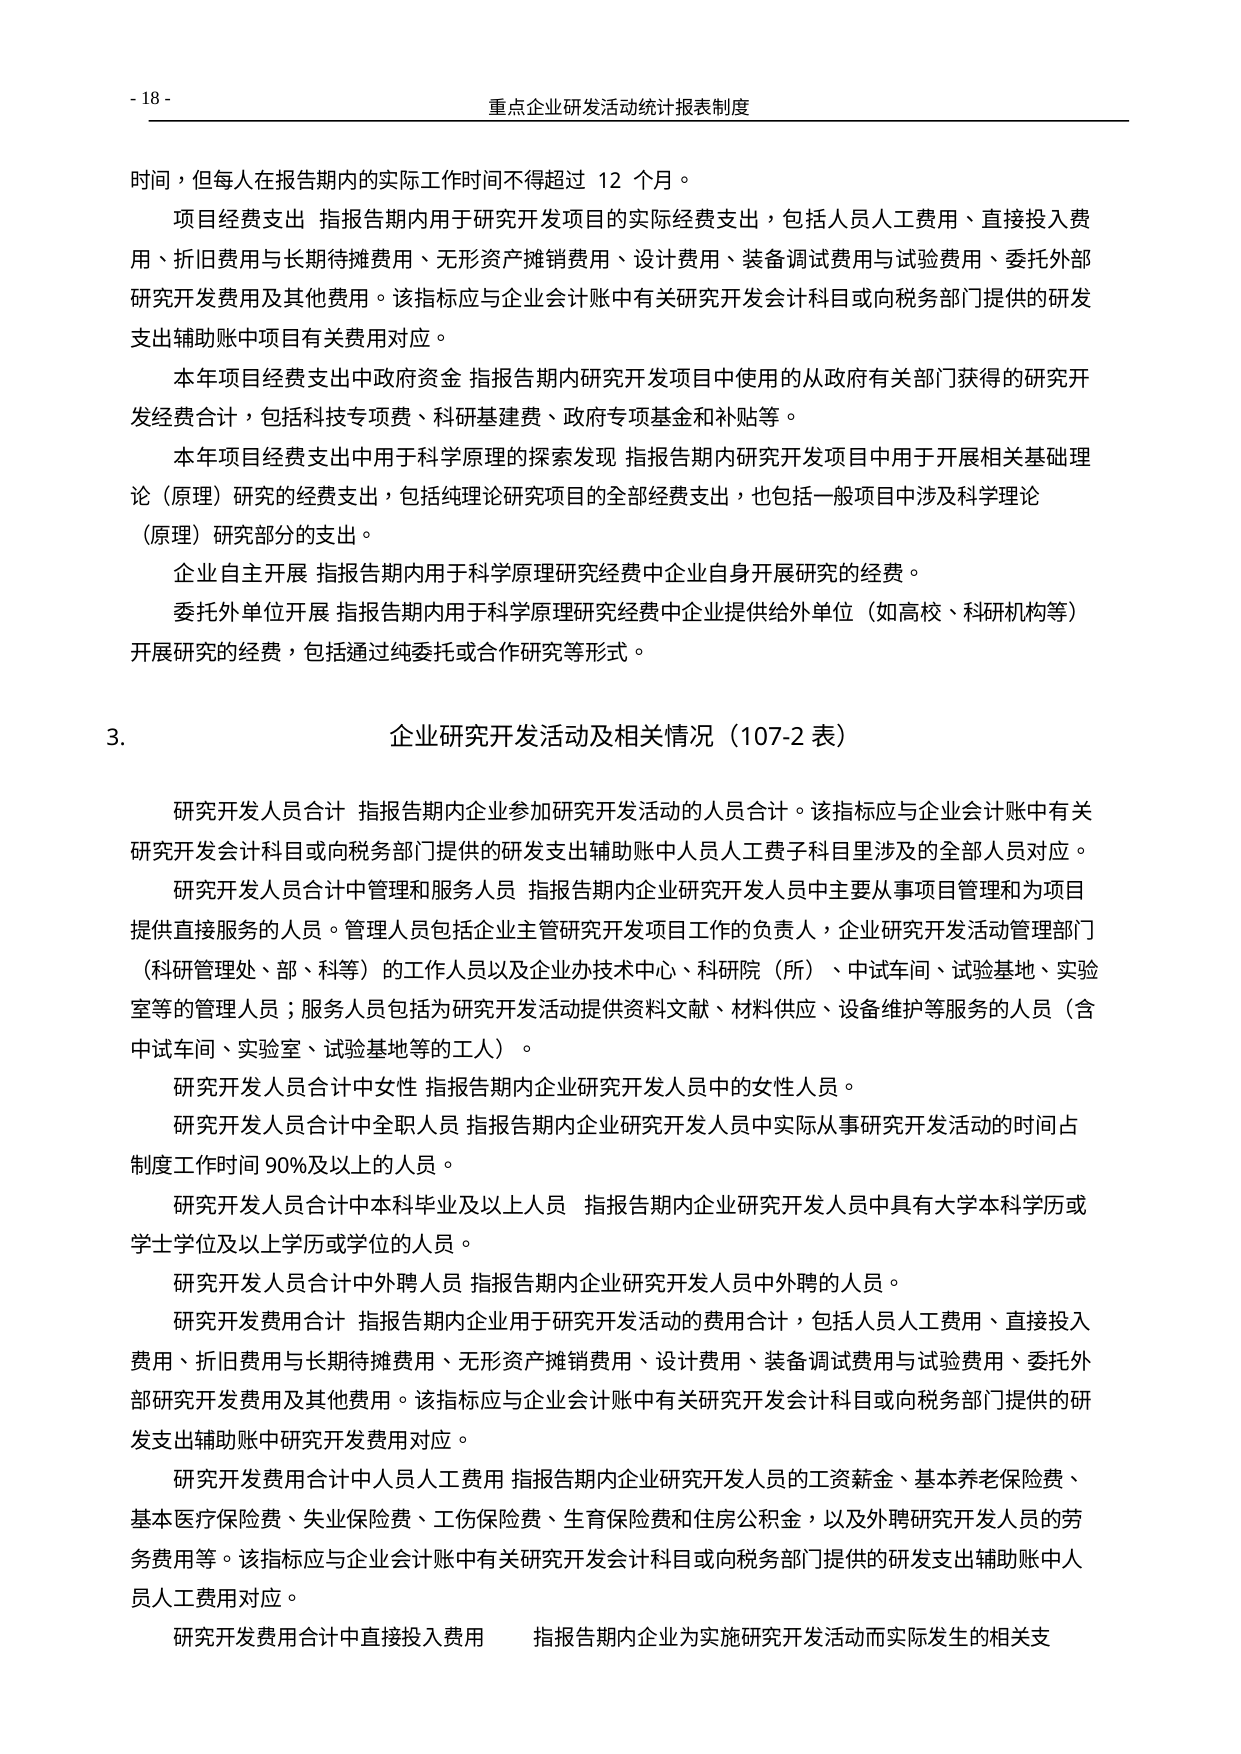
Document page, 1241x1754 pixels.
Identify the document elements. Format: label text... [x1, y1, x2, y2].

text 研究开发人员合计中本科毕业及以上人员 指报告期内企业研究开发人员中具有大学本科学历或学士学位及以上学历或学位的人员。 [130, 1189, 1092, 1259]
text （原理）研究部分的支出。 [130, 521, 1134, 549]
text 研究开发人员合计 指报告期内企业参加研究开发活动的人员合计。该指标应与企业会计账中有关研究开发会计科目或向税务部门提供的研发支出辅助账中人员人工费子科目里涉及的全部人员对应。 [130, 796, 1092, 866]
list 企业研究开发活动及相关情况（107-2 表） [106, 719, 1116, 753]
text 研究开发费用合计 指报告期内企业用于研究开发活动的费用合计，包括人员人工费用、直接投入费用、折旧费用与长期待摊费用、无形资产摊销费用、设计费用、装备调试费用与试验费用、委托外部研究开发费用及其他费用。该指标应与企业会计账中有关研究开发会计科目或向税务部门提供的研发支出辅助账中研究开发费用对应。 [130, 1306, 1093, 1454]
text 本年项目经费支出中用于科学原理的探索发现 指报告期内研究开发项目中用于开展相关基础理论（原理）研究的经费支出，包括纯理论研究项目的全部经费支出，也包括一般项目中涉及科学理论 [130, 442, 1092, 511]
text 企业自主开展 指报告期内用于科学原理研究经费中企业自身开展研究的经费。 [174, 558, 1134, 588]
text 时间，但每人在报告期内的实际工作时间不得超过 12 个月。 [130, 165, 1134, 195]
text 研究开发费用合计中直接投入费用 指报告期内企业为实施研究开发活动而实际发生的相关支 [174, 1623, 1134, 1651]
text 本年项目经费支出中政府资金 指报告期内研究开发项目中使用的从政府有关部门获得的研究开发经费合计，包括科技专项费、科研基建费、政府专项基金和补贴等。 [130, 363, 1093, 432]
text 研究开发人员合计中全职人员 指报告期内企业研究开发人员中实际从事研究开发活动的时间占制度工作时间90%及以上的人员。 [130, 1110, 1093, 1180]
text 研究开发人员合计中外聘人员 指报告期内企业研究开发人员中外聘的人员。 [174, 1269, 1134, 1297]
text 研究开发人员合计中女性 指报告期内企业研究开发人员中的女性人员。 [174, 1073, 1134, 1101]
text 委托外单位开展 指报告期内用于科学原理研究经费中企业提供给外单位（如高校、科研机构等）开展研究的经费，包括通过纯委托或合作研究等形式。 [130, 597, 1103, 667]
text 研究开发费用合计中人员人工费用 指报告期内企业研究开发人员的工资薪金、基本养老保险费、基本医疗保险费、失业保险费、工伤保险费、生育保险费和住房公积金，以及外聘研究开发人员的劳务费用等。该指标应与企业会计账中有关研究开发会计科目或向税务部门提供的研发支出辅助账中人员人工费用对应。 [130, 1464, 1103, 1613]
text 研究开发人员合计中管理和服务人员 指报告期内企业研究开发人员中主要从事项目管理和为项目提供直接服务的人员。管理人员包括企业主管研究开发项目工作的负责人，企业研究开发活动管理部门（科研管理处、部、科等）的工作人员以及企业办技术中心、科研院（所）、中试车间、试验基地、实验室等的管理人员；服务人员包括为研究开发活动提供资料文献、材料供应、设备维护等服务的人员（含中试车间、实验室、试验基地等的工人）。 [130, 876, 1103, 1064]
text - 18 - [130, 87, 174, 108]
text 重点企业研发活动统计报表制度 [489, 94, 1134, 120]
text 项目经费支出 指报告期内用于研究开发项目的实际经费支出，包括人员人工费用、直接投入费用、折旧费用与长期待摊费用、无形资产摊销费用、设计费用、装备调试费用与试验费用、委托外部研究开发费用及其他费用。该指标应与企业会计账中有关研究开发会计科目或向税务部门提供的研发支出辅助账中项目有关费用对应。 [130, 204, 1093, 353]
